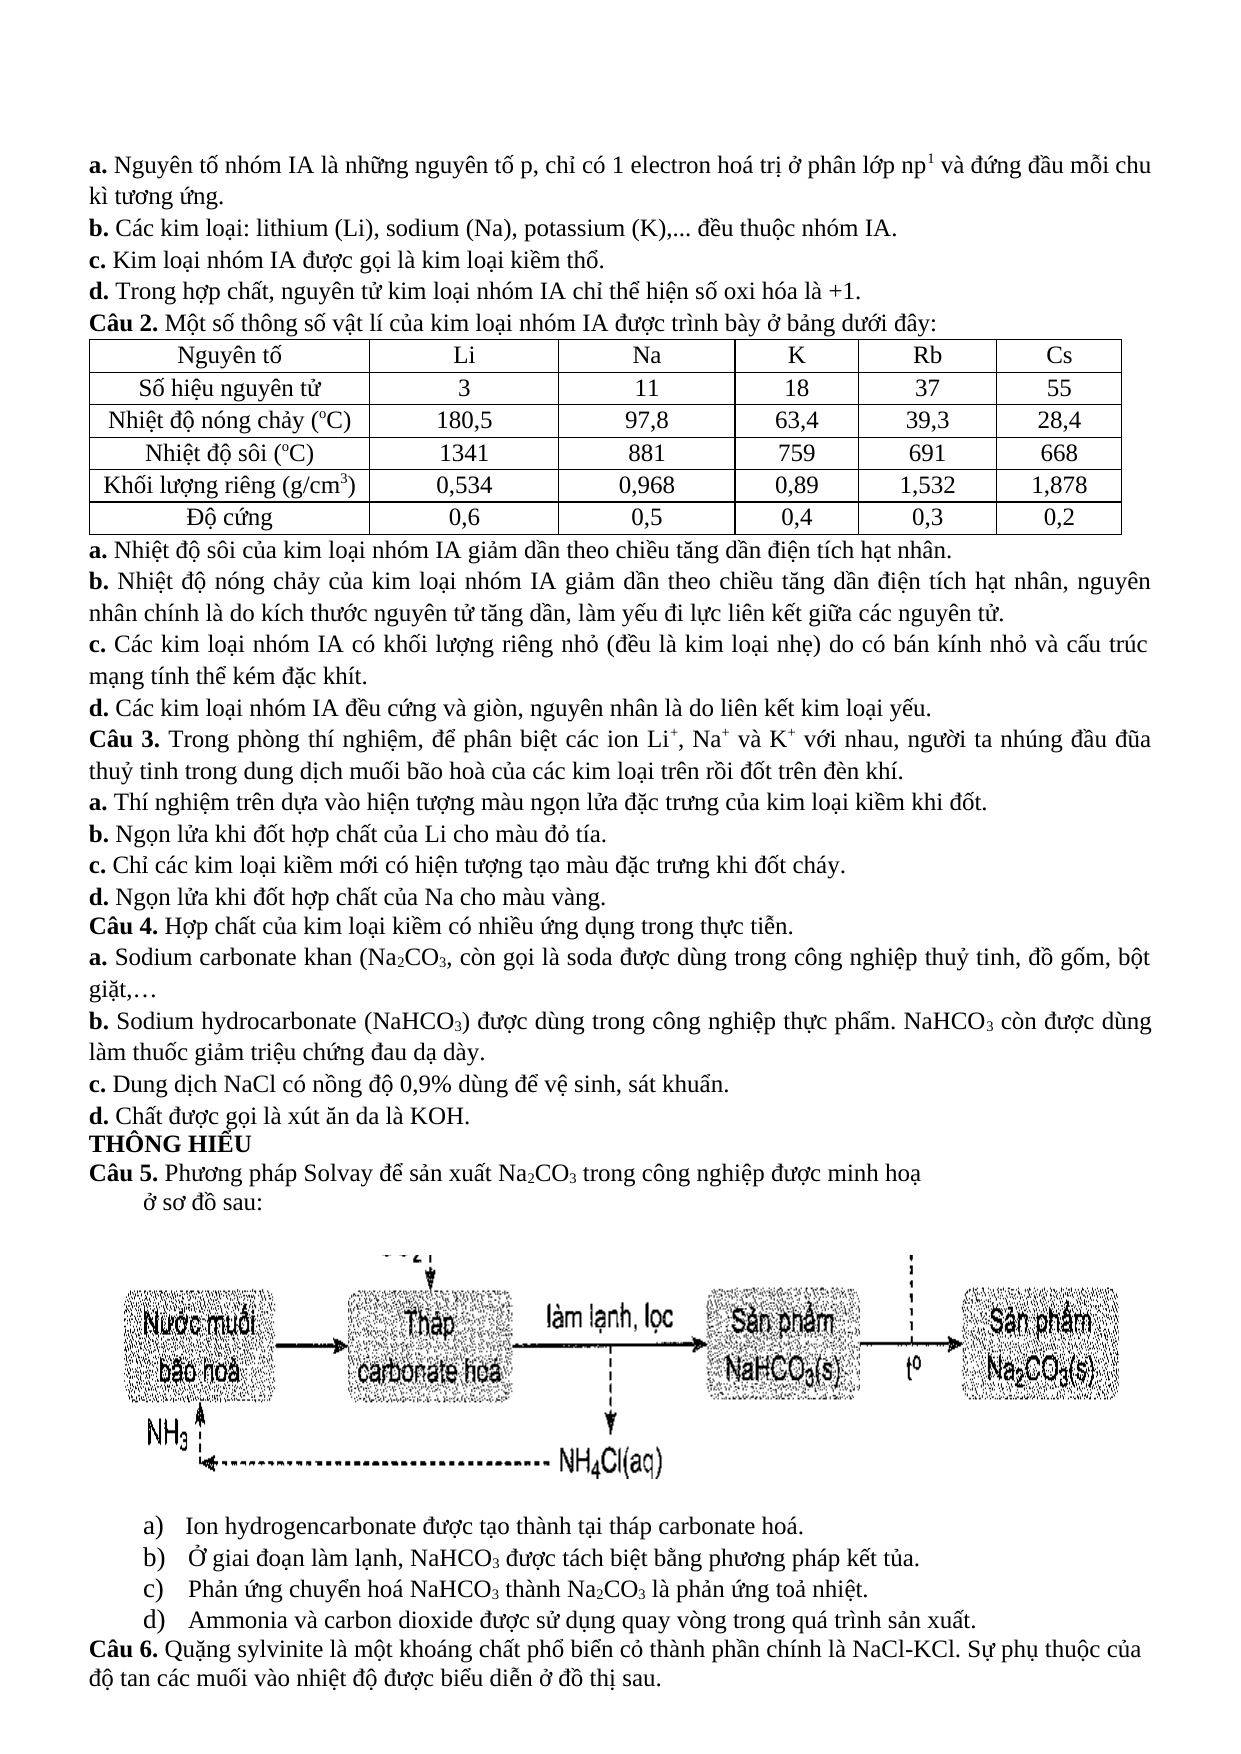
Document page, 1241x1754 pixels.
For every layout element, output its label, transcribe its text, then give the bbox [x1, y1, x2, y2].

table_cell Nhiệt độ nóng chảy (oC) [90, 405, 369, 437]
table_cell 0,2 [997, 503, 1121, 534]
picture [121, 1255, 1119, 1479]
table_cell 55 [997, 373, 1121, 404]
text Câu 2. Một số thông số vật lí của kim loại nhóm IA được trình bày ở bảng dưới đây: [89, 308, 1152, 337]
table_cell 18 [736, 373, 858, 404]
table_cell 0,3 [859, 503, 996, 534]
text Câu 4. Hợp chất của kim loại kiềm có nhiều ứng dụng trong thực tiễn. [89, 911, 1152, 939]
text b. Nhiệt độ nóng chảy của kim loại nhóm IA giảm dần theo chiều tăng dần điện tích hạt nhân, nguyên nhân chính là do kích thước nguyên tử tăng dần, làm yếu đi lực liên kết giữa các nguyên tử. [89, 566, 1152, 627]
table_header Rb [859, 340, 996, 372]
table_cell 63,4 [736, 405, 858, 437]
text Câu 6. Quặng sylvinite là một khoáng chất phổ biển cỏ thành phần chính là NaCl-KCl. Sự phụ thuộc của độ tan các muối vào nhiệt độ được biểu diễn ở đồ thị sau. [89, 1634, 1152, 1692]
text Câu 5. Phương pháp Solvay để sản xuất Na2CO3 trong công nghiệp được minh hoạ [89, 1158, 1152, 1187]
text Câu 3. Trong phòng thí nghiệm, để phân biệt các ion Li+, Na+ và K+ với nhau, người ta nhúng đầu đũa thuỷ tinh trong dung dịch muối bão hoà của các kim loại trên rồi đốt trên đèn khí. [89, 724, 1152, 784]
table_header Li [370, 340, 558, 372]
table_cell 0,4 [736, 503, 858, 534]
text b. Các kim loại: lithium (Li), sodium (Na), potassium (K),... đều thuộc nhóm IA. [89, 213, 1152, 242]
list Phản ứng chuyển hoá NaHCO3 thành Na2CO3 là phản ứng toả nhiệt. [89, 1572, 1152, 1603]
table_cell 0,968 [559, 470, 734, 501]
list Ammonia và carbon dioxide được sử dụng quay vòng trong quá trình sản xuất. [89, 1603, 1152, 1634]
text c. Dung dịch NaCl có nồng độ 0,9% dùng để vệ sinh, sát khuẩn. [89, 1069, 1152, 1098]
table_cell 0,89 [736, 470, 858, 501]
table_cell 0,6 [370, 503, 558, 534]
table_cell 28,4 [997, 405, 1121, 437]
table_cell 180,5 [370, 405, 558, 437]
table_cell Nhiệt độ sôi (oC) [90, 438, 369, 469]
text d. Chất được gọi là xút ăn da là KOH. [89, 1101, 1152, 1129]
text b. Sodium hydrocarbonate (NaHCO3) được dùng trong công nghiệp thực phẩm. NaHCO3 còn được dùng làm thuốc giảm triệu chứng đau dạ dày. [89, 1006, 1152, 1066]
table_cell Khối lượng riêng (g/cm3) [90, 470, 369, 501]
text a. Sodium carbonate khan (Na2CO3, còn gọi là soda được dùng trong công nghiệp thuỷ tinh, đồ gốm, bột giặt,… [89, 942, 1152, 1003]
text a. Thí nghiệm trên dựa vào hiện tượng màu ngọn lửa đặc trưng của kim loại kiềm khi đốt. [89, 787, 1152, 816]
table_cell 668 [997, 438, 1121, 469]
table_cell 1,878 [997, 470, 1121, 501]
table_cell 39,3 [859, 405, 996, 437]
text c. Chỉ các kim loại kiềm mới có hiện tượng tạo màu đặc trưng khi đốt cháy. [89, 850, 1152, 879]
text d. Trong hợp chất, nguyên tử kim loại nhóm IA chỉ thể hiện số oxi hóa là +1. [89, 276, 1152, 305]
table_cell 37 [859, 373, 996, 404]
text d. Các kim loại nhóm IA đều cứng và giòn, nguyên nhân là do liên kết kim loại yếu. [89, 693, 1152, 721]
table_cell 97,8 [559, 405, 734, 437]
text b. Ngọn lửa khi đốt hợp chất của Li cho màu đỏ tía. [89, 819, 1152, 848]
text THÔNG HIỂU [89, 1129, 1152, 1158]
table_cell 759 [736, 438, 858, 469]
text a. Nhiệt độ sôi của kim loại nhóm IA giảm dần theo chiều tăng dần điện tích hạt nhân. [89, 535, 1152, 563]
table_cell 0,534 [370, 470, 558, 501]
table_cell 881 [559, 438, 734, 469]
table_cell 3 [370, 373, 558, 404]
table_cell Độ cứng [90, 503, 369, 534]
text a. Nguyên tố nhóm IA là những nguyên tố p, chỉ có 1 electron hoá trị ở phân lớp np1 và đứng đầu mỗi chu kì tương ứng. [89, 150, 1152, 210]
list Ion hydrogencarbonate được tạo thành tại tháp carbonate hoá. [89, 1509, 1152, 1541]
table_header Na [559, 340, 734, 372]
table_cell Số hiệu nguyên tử [90, 373, 369, 404]
table_cell 0,5 [559, 503, 734, 534]
table_header K [736, 340, 858, 372]
table_cell 11 [559, 373, 734, 404]
table_cell 1,532 [859, 470, 996, 501]
text c. Các kim loại nhóm IA có khối lượng riêng nhỏ (đều là kim loại nhẹ) do có bán kính nhỏ và cấu trúc mạng tính thể kém đặc khít. [89, 629, 1152, 690]
list Ở giai đoạn làm lạnh, NaHCO3 được tách biệt bằng phương pháp kết tủa. [89, 1541, 1152, 1572]
table_cell 691 [859, 438, 996, 469]
table_header Cs [997, 340, 1121, 372]
table_header Nguyên tố [90, 340, 369, 372]
text c. Kim loại nhóm IA được gọi là kim loại kiềm thổ. [89, 245, 1152, 273]
table_cell 1341 [370, 438, 558, 469]
text d. Ngọn lửa khi đốt hợp chất của Na cho màu vàng. [89, 882, 1152, 911]
text ở sơ đồ sau: [89, 1187, 1152, 1216]
